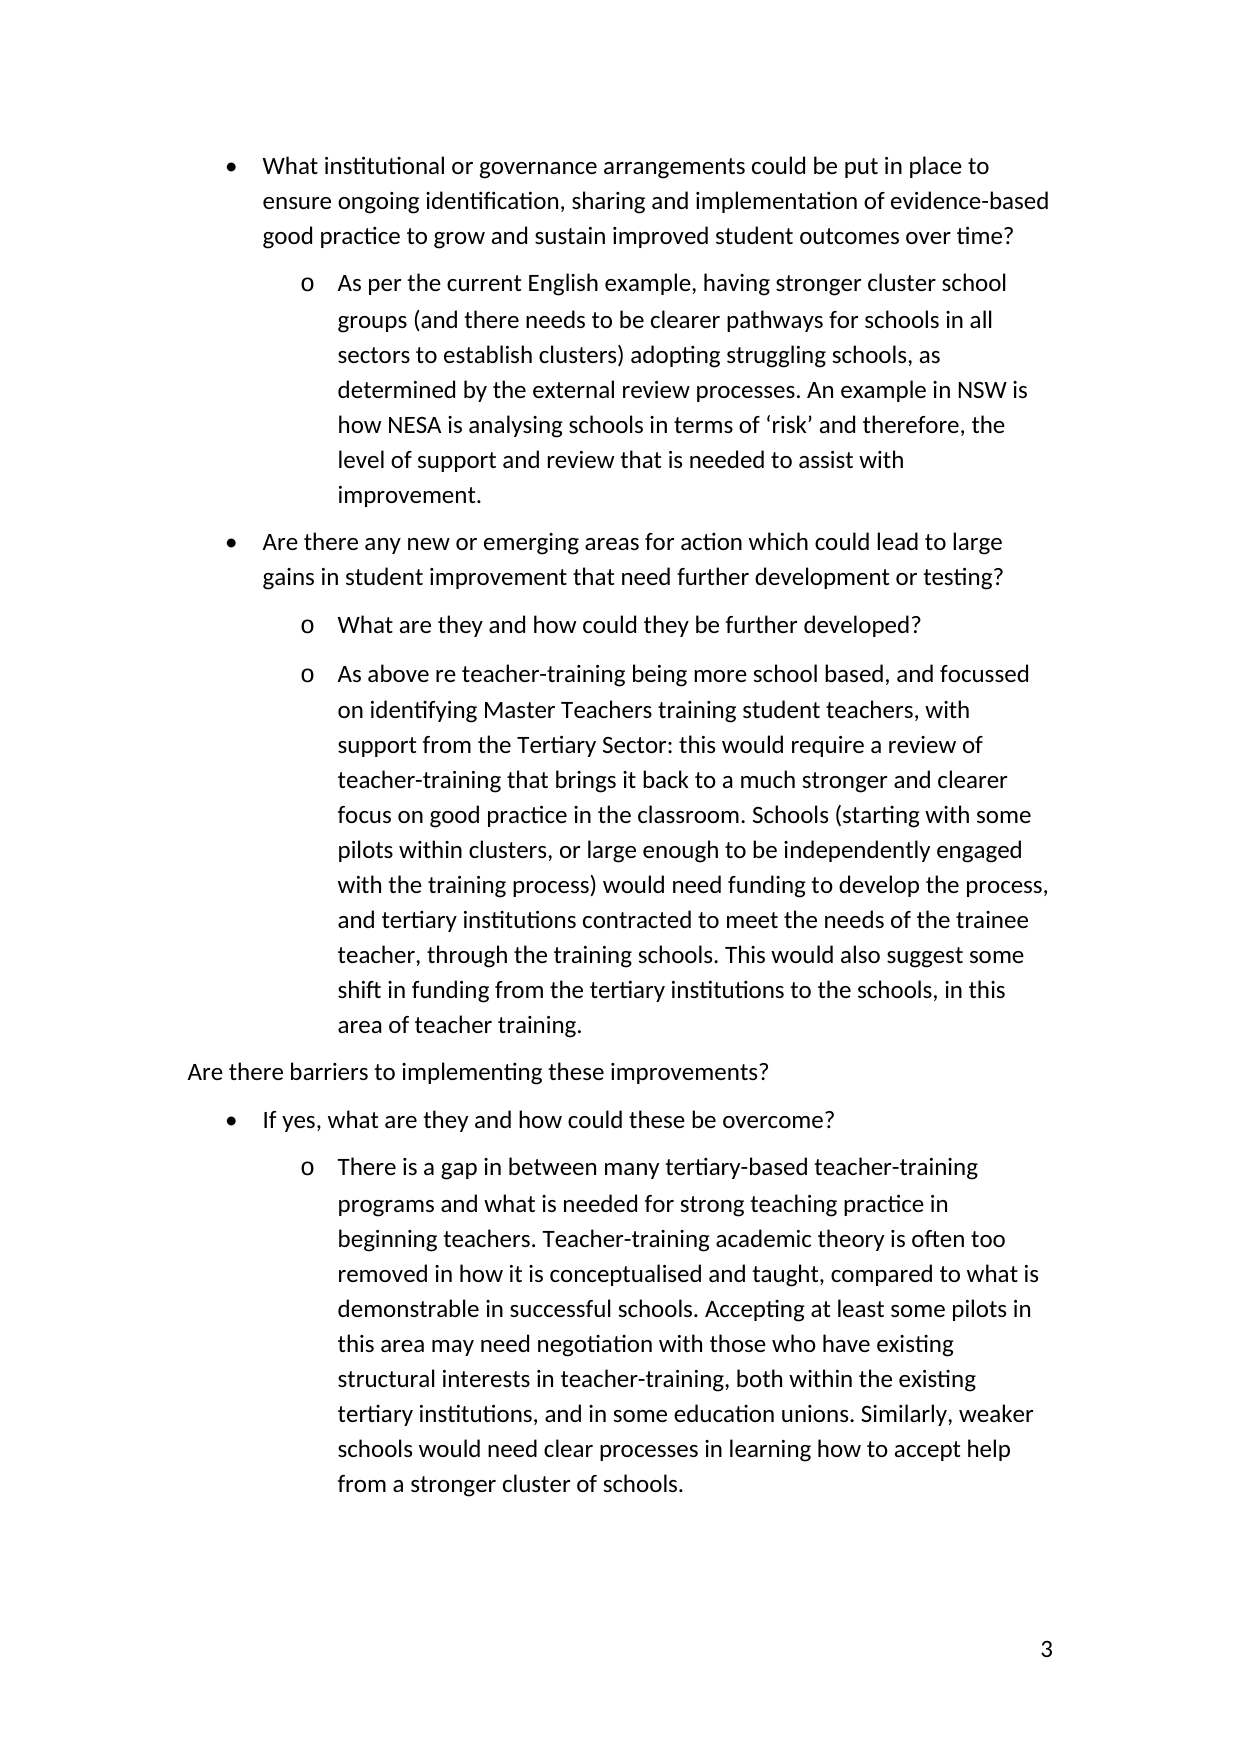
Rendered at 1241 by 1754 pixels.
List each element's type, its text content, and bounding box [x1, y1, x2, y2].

text Are there barriers to implementing these improvements? [187, 1056, 1053, 1087]
list What are they and how could they be further developed? [300, 609, 1053, 641]
list As above re teacher-training being more school based, and focussed on identifying Master Teachers training student teachers, with support from the Tertiary Sector: this would require a review of teacher-training that brings it back to a much stronger and clearer focus on good practice in the classroom. Schools (starting with some pilots within clusters, or large enough to be independently engaged with the training process) would need funding to develop the process, and tertiary institutions contracted to meet the needs of the trainee teacher, through the training schools. This would also suggest some shift in funding from the tertiary institutions to the schools, in this area of teacher training. [300, 658, 1053, 1039]
list Are there any new or emerging areas for action which could lead to large gains in student improvement that need further development or testing? [225, 526, 1053, 592]
list There is a gap in between many tertiary-based teacher-training programs and what is needed for strong teaching practice in beginning teachers. Teacher-training academic theory is often too removed in how it is conceptualised and taught, compared to what is demonstrable in successful schools. Accepting at least some pilots in this area may need negotiation with those who have existing structural interests in teacher-training, both within the existing tertiary institutions, and in some education unions. Similarly, weaker schools would need clear processes in learning how to accept help from a stronger cluster of schools. [300, 1151, 1053, 1498]
list If yes, what are they and how could these be overcome? [225, 1104, 1053, 1134]
list As per the current English example, having stronger cluster school groups (and there needs to be clearer pathways for schools in all sectors to establish clusters) adopting struggling schools, as determined by the external review processes. An example in NSW is how NESA is analysing schools in terms of ‘risk’ and therefore, the level of support and review that is needed to assist with improvement. [300, 267, 1053, 509]
list What institutional or governance arrangements could be put in place to ensure ongoing identification, sharing and implementation of evidence-based good practice to grow and sustain improved student outcomes over time? [225, 150, 1053, 251]
